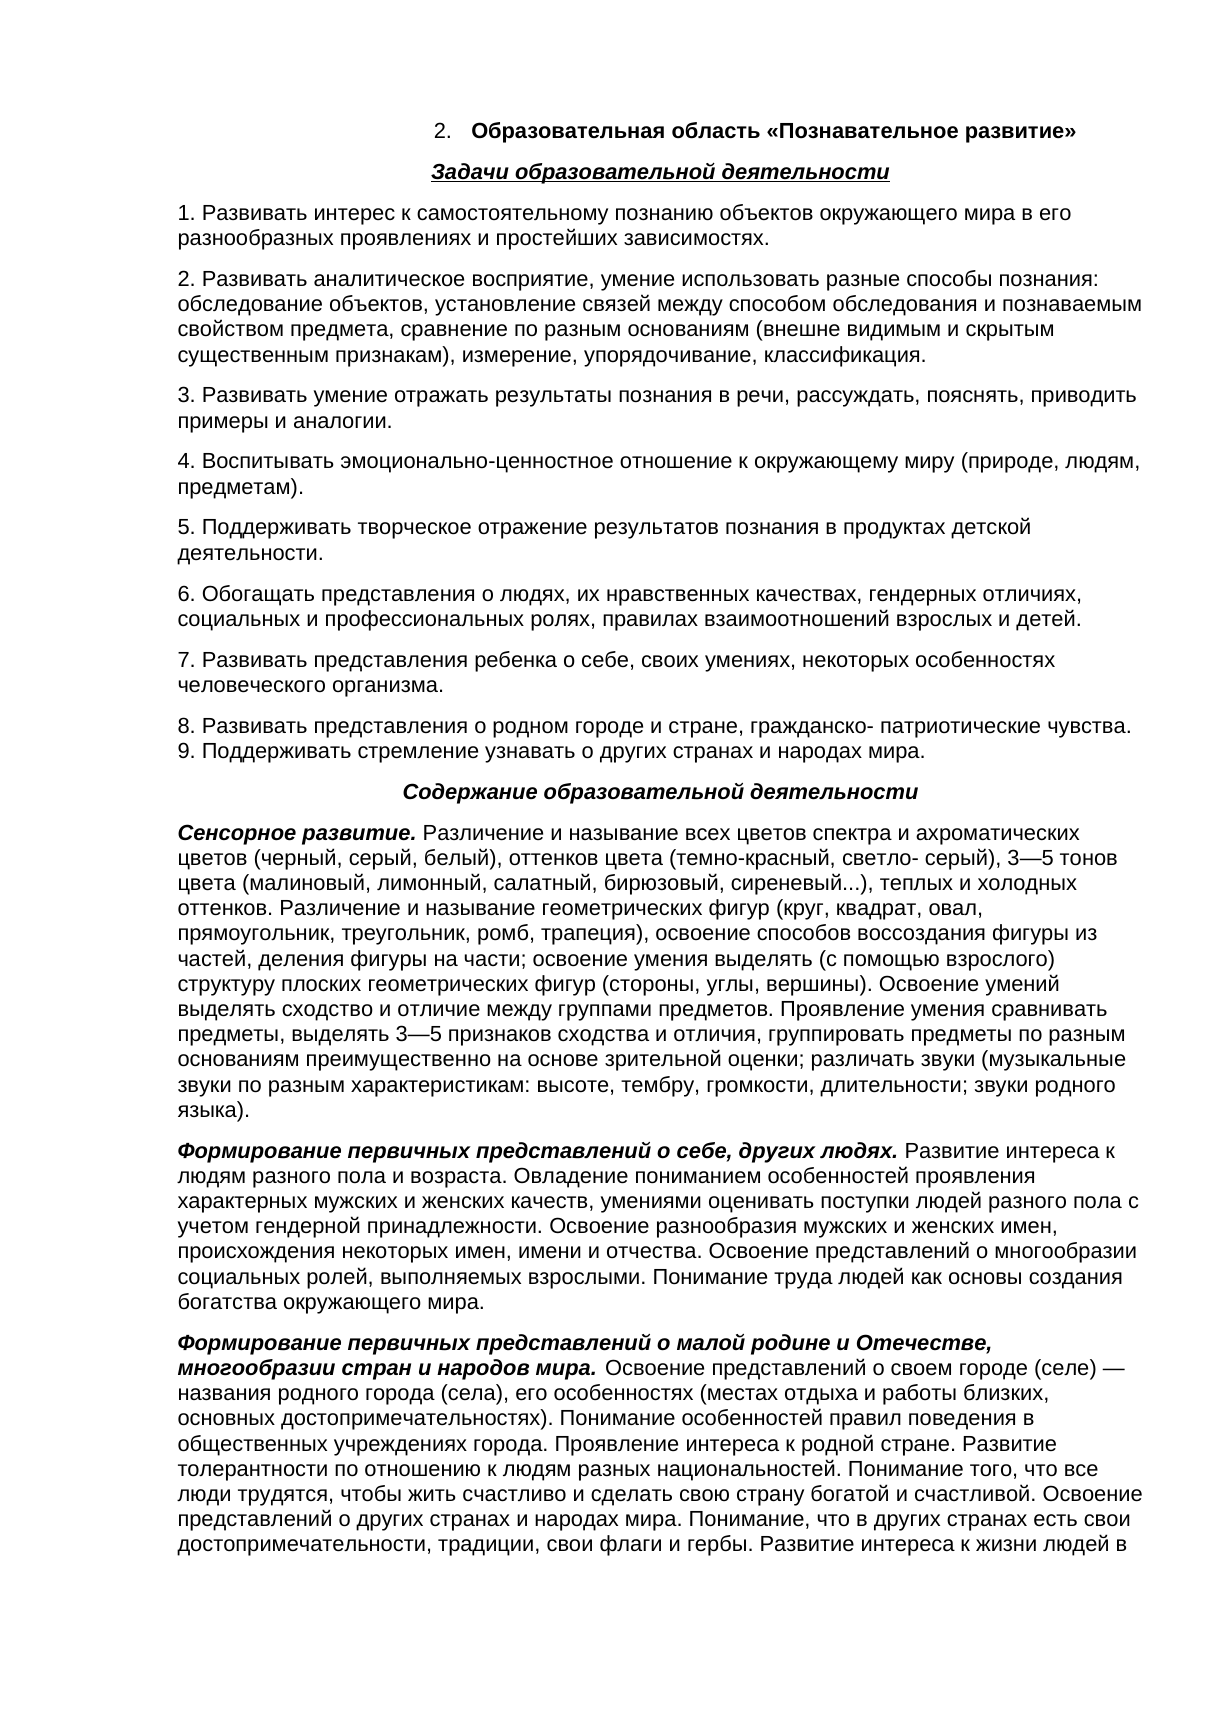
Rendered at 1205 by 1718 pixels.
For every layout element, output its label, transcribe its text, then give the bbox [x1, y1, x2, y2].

text 3. Развивать умение отражать результаты познания в речи, рассуждать, пояснять, приводить примеры и аналогии. [177, 382, 1145, 433]
text 2. Развивать аналитическое восприятие, умение использовать разные способы познания: обследование объектов, установление связей между способом обследования и познаваемым свойством предмета, сравнение по разным основаниям (внешне видимым и скрытым существенным признакам), измерение, упорядочивание, классификация. [177, 266, 1145, 367]
text Формирование первичных представлений о себе, других людях. Развитие интереса к людям разного пола и возраста. Овладение пониманием особенностей проявления характерных мужских и женских качеств, умениями оценивать поступки людей разного пола с учетом гендерной принадлежности. Освоение разнообразия мужских и женских имен, происхождения некоторых имен, имени и отчества. Освоение представлений о многообразии социальных ролей, выполняемых взрослыми. Понимание труда людей как основы создания богатства окружающего мира. [177, 1137, 1145, 1314]
text 5. Поддерживать творческое отражение результатов познания в продуктах детской деятельности. [177, 514, 1145, 565]
text Задачи образовательной деятельности [177, 159, 1145, 184]
text Содержание образовательной деятельности [177, 778, 1145, 804]
text 8. Развивать представления о родном городе и стране, гражданско- патриотические чувства. 9. Поддерживать стремление узнавать о других странах и народах мира. [177, 712, 1145, 763]
text 7. Развивать представления ребенка о себе, своих умениях, некоторых особенностях человеческого организма. [177, 646, 1145, 697]
text Сенсорное развитие. Различение и называние всех цветов спектра и ахроматических цветов (черный, серый, белый), оттенков цвета (темно-красный, светло- серый), 3—5 тонов цвета (малиновый, лимонный, салатный, бирюзовый, сиреневый...), теплых и холодных оттенков. Различение и называние геометрических фигур (круг, квадрат, овал, прямоугольник, треугольник, ромб, трапеция), освоение способов воссоздания фигуры из частей, деления фигуры на части; освоение умения выделять (с помощью взрослого) структуру плоских геометрических фигур (стороны, углы, вершины). Освоение умений выделять сходство и отличие между группами предметов. Проявление умения сравнивать предметы, выделять 3—5 признаков сходства и отличия, группировать предметы по разным основаниям преимущественно на основе зрительной оценки; различать звуки (музыкальные звуки по разным характеристикам: высоте, тембру, громкости, длительности; звуки родного языка). [177, 819, 1145, 1122]
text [177, 1329, 1145, 1556]
text 4. Воспитывать эмоционально-ценностное отношение к окружающему миру (природе, людям, предметам). [177, 448, 1145, 499]
text 6. Обогащать представления о людях, их нравственных качествах, гендерных отличиях, социальных и профессиональных ролях, правилах взаимоотношений взрослых и детей. [177, 580, 1145, 631]
text 1. Развивать интерес к самостоятельному познанию объектов окружающего мира в его разнообразных проявлениях и простейших зависимостях. [177, 200, 1145, 250]
list Образовательная область «Познавательное развитие» [365, 118, 1145, 143]
